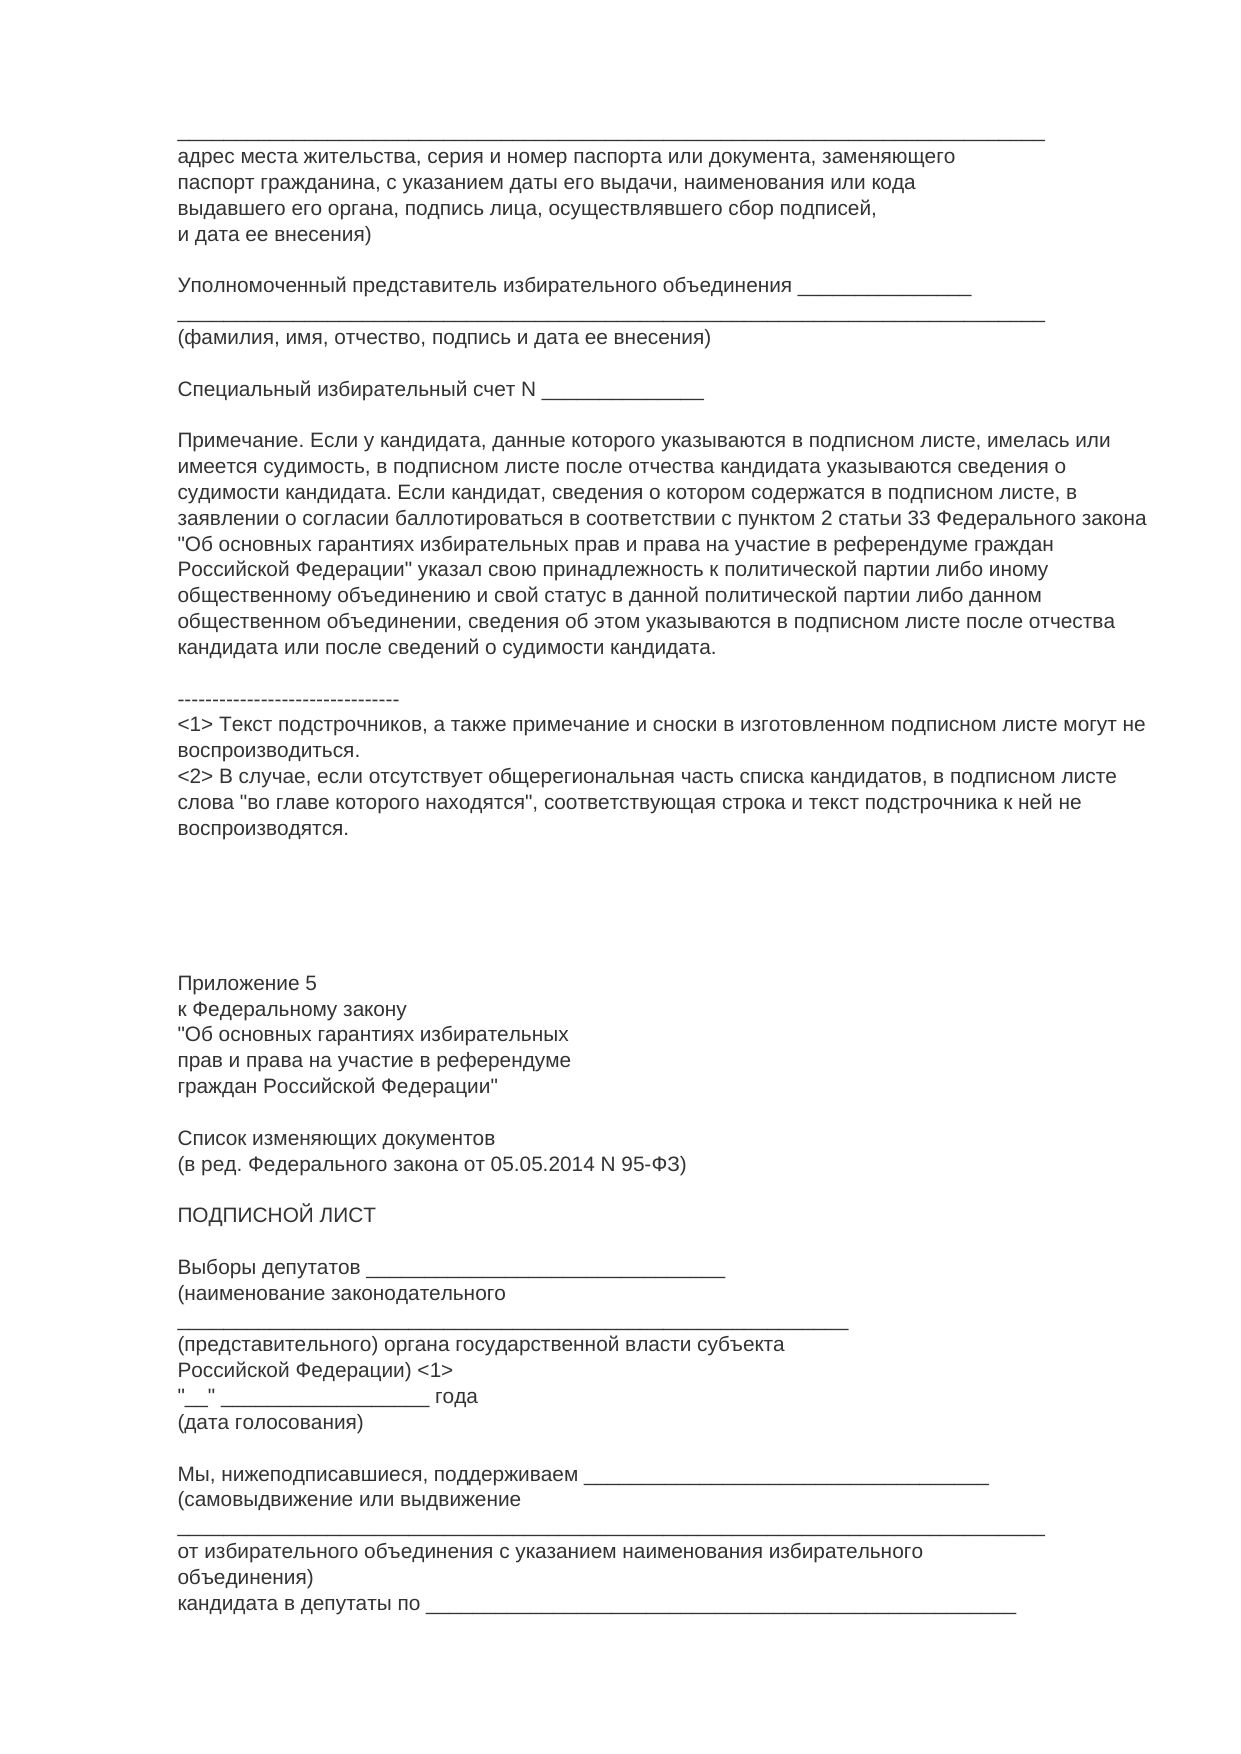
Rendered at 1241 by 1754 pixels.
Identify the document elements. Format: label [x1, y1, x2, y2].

text [177, 118, 1152, 1614]
